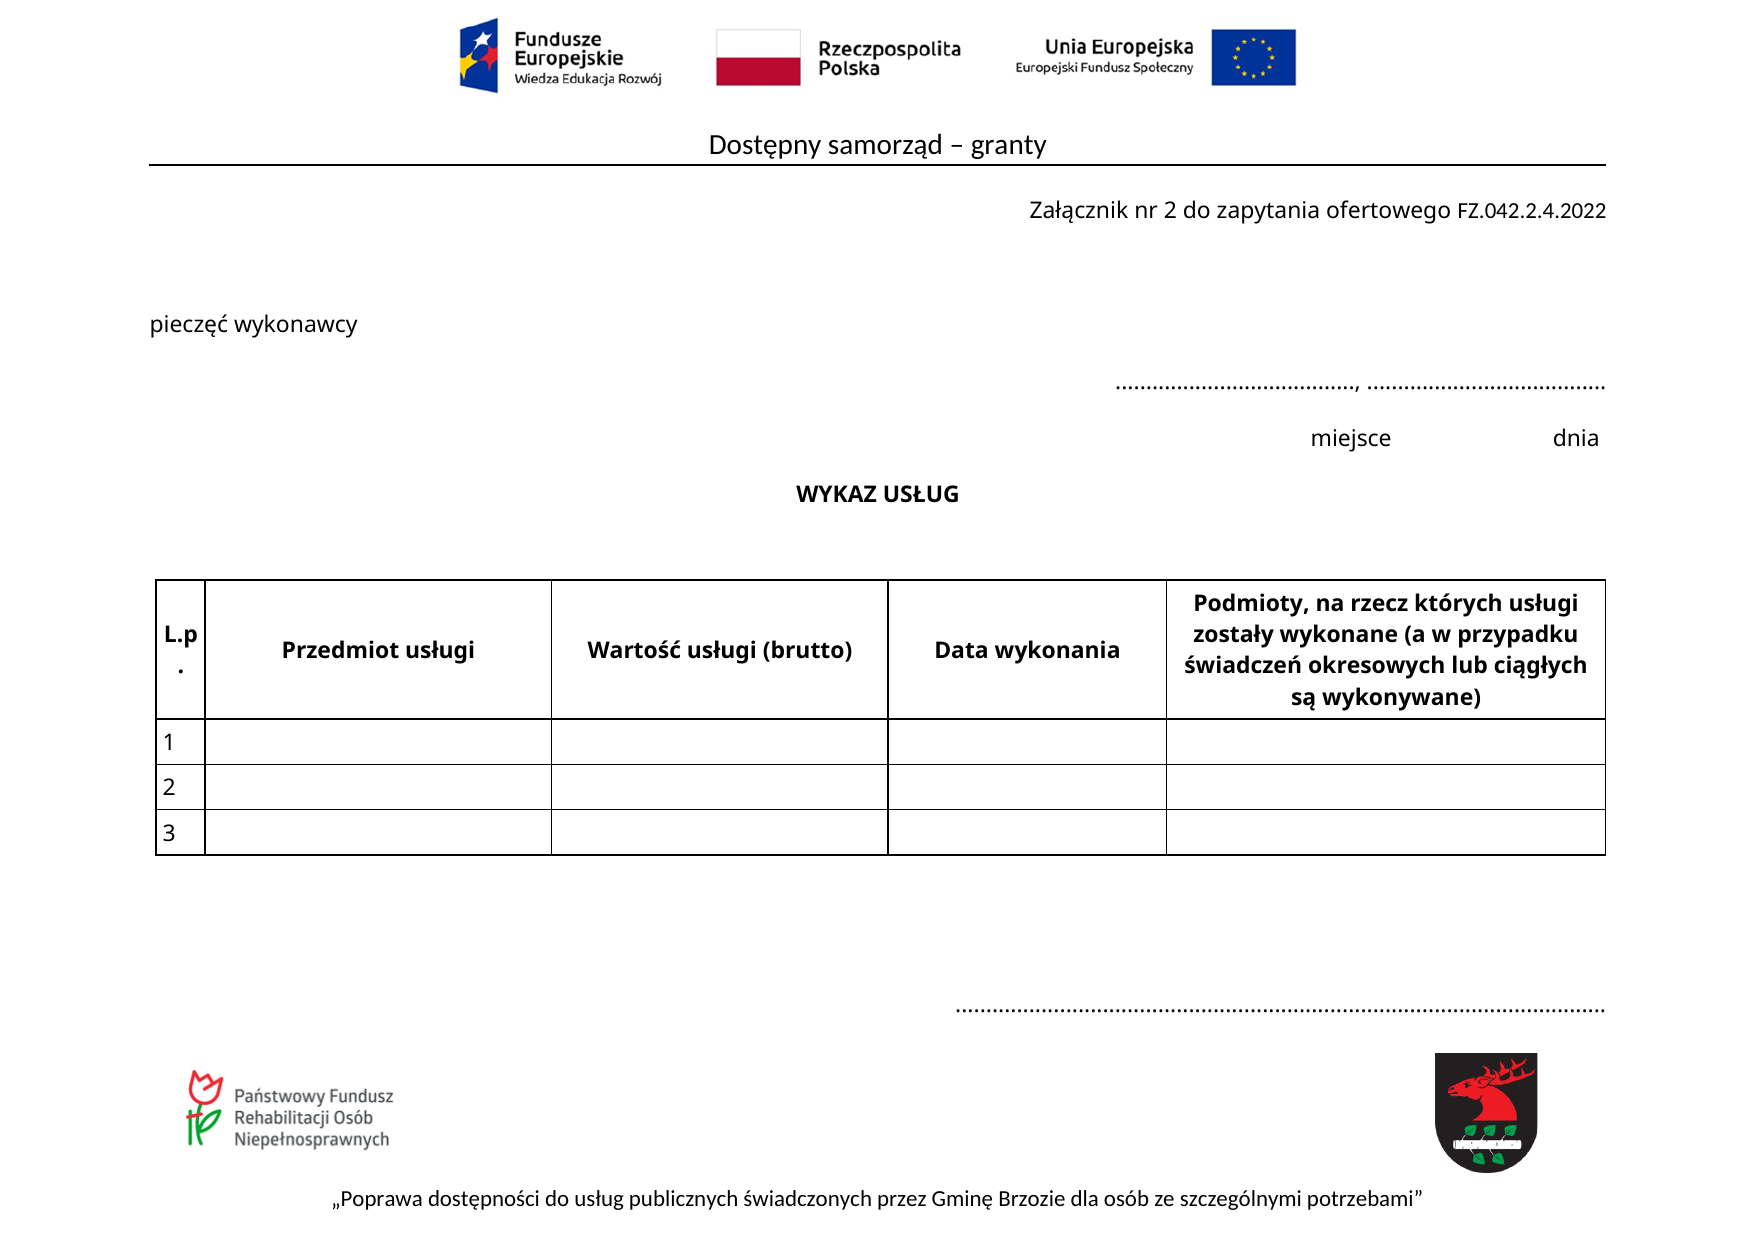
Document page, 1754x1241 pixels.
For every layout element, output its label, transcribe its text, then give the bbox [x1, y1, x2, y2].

text pieczęć wykonawcy [149, 308, 1606, 339]
table_cell [889, 810, 1166, 854]
table_header Wartość usługi (brutto) [552, 581, 887, 718]
table_cell [552, 720, 887, 763]
table_cell [1167, 810, 1605, 854]
picture [149, 1036, 430, 1185]
picture [1435, 1053, 1538, 1173]
table_cell 2 [157, 765, 204, 809]
text WYKAZ USŁUG [149, 478, 1606, 509]
text .......................................................................................................... [149, 988, 1606, 1019]
table_cell [889, 720, 1166, 763]
table_cell 1 [157, 720, 204, 763]
table_header L.p. [157, 581, 204, 718]
text miejsce dnia [149, 421, 1606, 453]
table_cell [206, 810, 551, 854]
table_header Podmioty, na rzecz których usługi zostały wykonane (a w przypadku świadczeń okresowych lub ciągłych są wykonywane) [1167, 581, 1605, 718]
table_cell [889, 765, 1166, 809]
table_cell [1167, 720, 1605, 763]
table_cell 3 [157, 810, 204, 854]
table_cell [206, 720, 551, 763]
table_cell [1167, 765, 1605, 809]
table_cell [552, 810, 887, 854]
text Załącznik nr 2 do zapytania ofertowego FZ.042.2.4.2022 [149, 194, 1606, 226]
table_header Przedmiot usługi [206, 581, 551, 718]
text ......................................., ....................................... [149, 365, 1606, 396]
table_cell [206, 765, 551, 809]
table_cell [552, 765, 887, 809]
table_header Data wykonania [889, 581, 1166, 718]
picture [441, 0, 1314, 111]
